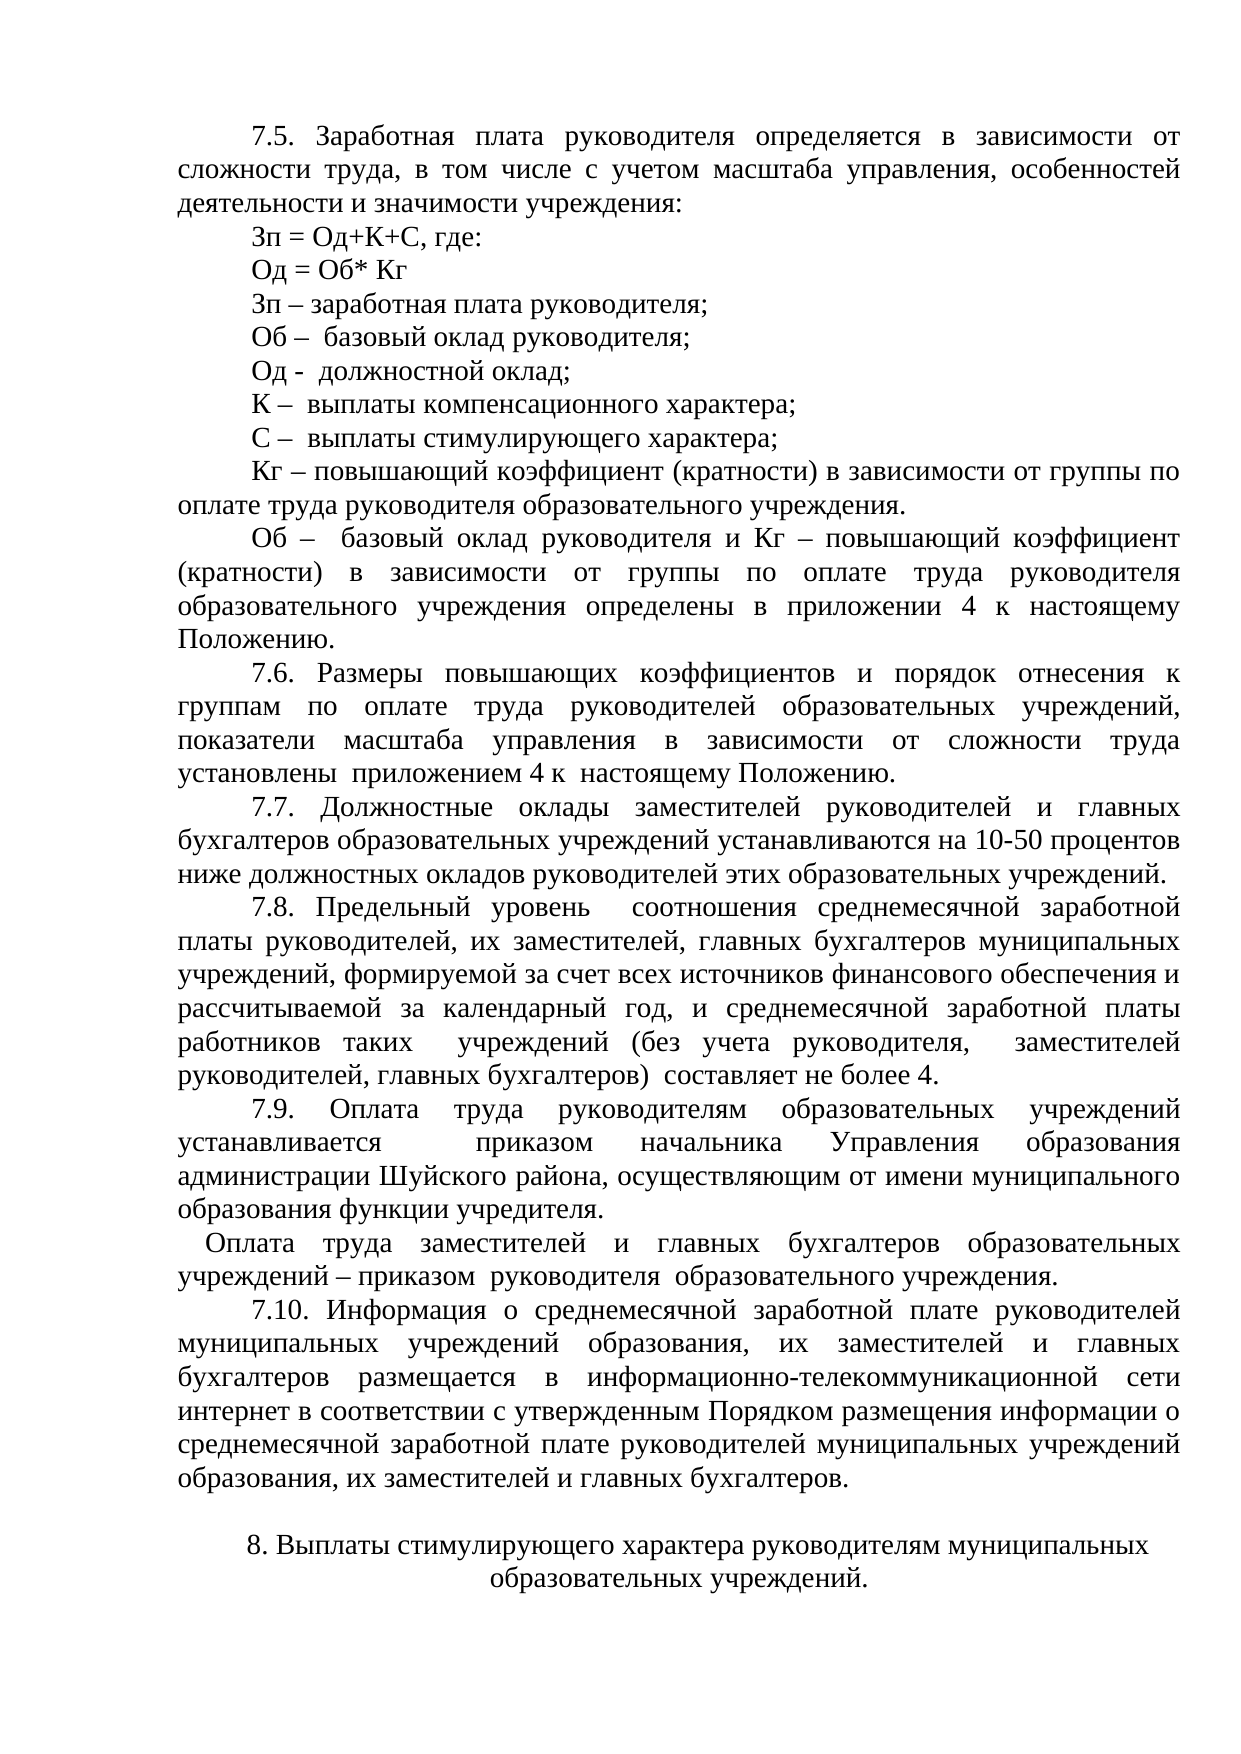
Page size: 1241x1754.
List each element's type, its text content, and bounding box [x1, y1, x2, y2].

text 7.6. Размеры повышающих коэффициентов и порядок отнесения к группам по оплате труда руководителей образовательных учреждений, показатели масштаба управления в зависимости от сложности труда установлены приложением 4 к настоящему Положению. [177, 655, 1181, 789]
text К – выплаты компенсационного характера; [177, 386, 1181, 420]
text 7.7. Должностные оклады заместителей руководителей и главных бухгалтеров образовательных учреждений устанавливаются на 10-50 процентов ниже должностных окладов руководителей этих образовательных учреждений. [177, 789, 1181, 889]
text 7.8. Предельный уровень соотношения среднемесячной заработной платы руководителей, их заместителей, главных бухгалтеров муниципальных учреждений, формируемой за счет всех источников финансового обеспечения и рассчитываемой за календарный год, и среднемесячной заработной платы работников таких учреждений (без учета руководителя, заместителей руководителей, главных бухгалтеров) составляет не более 4. [177, 889, 1181, 1091]
text 8. Выплаты стимулирующего характера руководителям муниципальных образовательных учреждений. [177, 1527, 1181, 1594]
text Од - должностной оклад; [177, 353, 1181, 386]
text Оплата труда заместителей и главных бухгалтеров образовательных учреждений – приказом руководителя образовательного учреждения. [177, 1225, 1181, 1292]
text Од = Об* Кг [177, 252, 1181, 286]
text 7.5. Заработная плата руководителя определяется в зависимости от сложности труда, в том числе с учетом масштаба управления, особенностей деятельности и значимости учреждения: [177, 118, 1181, 219]
text Кг – повышающий коэффициент (кратности) в зависимости от группы по оплате труда руководителя образовательного учреждения. [177, 453, 1181, 521]
text 7.10. Информация о среднемесячной заработной плате руководителей муниципальных учреждений образования, их заместителей и главных бухгалтеров размещается в информационно-телекоммуникационной сети интернет в соответствии с утвержденным Порядком размещения информации о среднемесячной заработной плате руководителей муниципальных учреждений образования, их заместителей и главных бухгалтеров. [177, 1292, 1181, 1493]
text Об – базовый оклад руководителя и Кг – повышающий коэффициент (кратности) в зависимости от группы по оплате труда руководителя образовательного учреждения определены в приложении 4 к настоящему Положению. [177, 521, 1181, 655]
text Зп = Од+К+С, где: [177, 219, 1181, 252]
text Об – базовый оклад руководителя; [177, 319, 1181, 353]
text Зп – заработная плата руководителя; [177, 286, 1181, 319]
text С – выплаты стимулирующего характера; [177, 420, 1181, 453]
text 7.9. Оплата труда руководителям образовательных учреждений устанавливается приказом начальника Управления образования администрации Шуйского района, осуществляющим от имени муниципального образования функции учредителя. [177, 1091, 1181, 1225]
